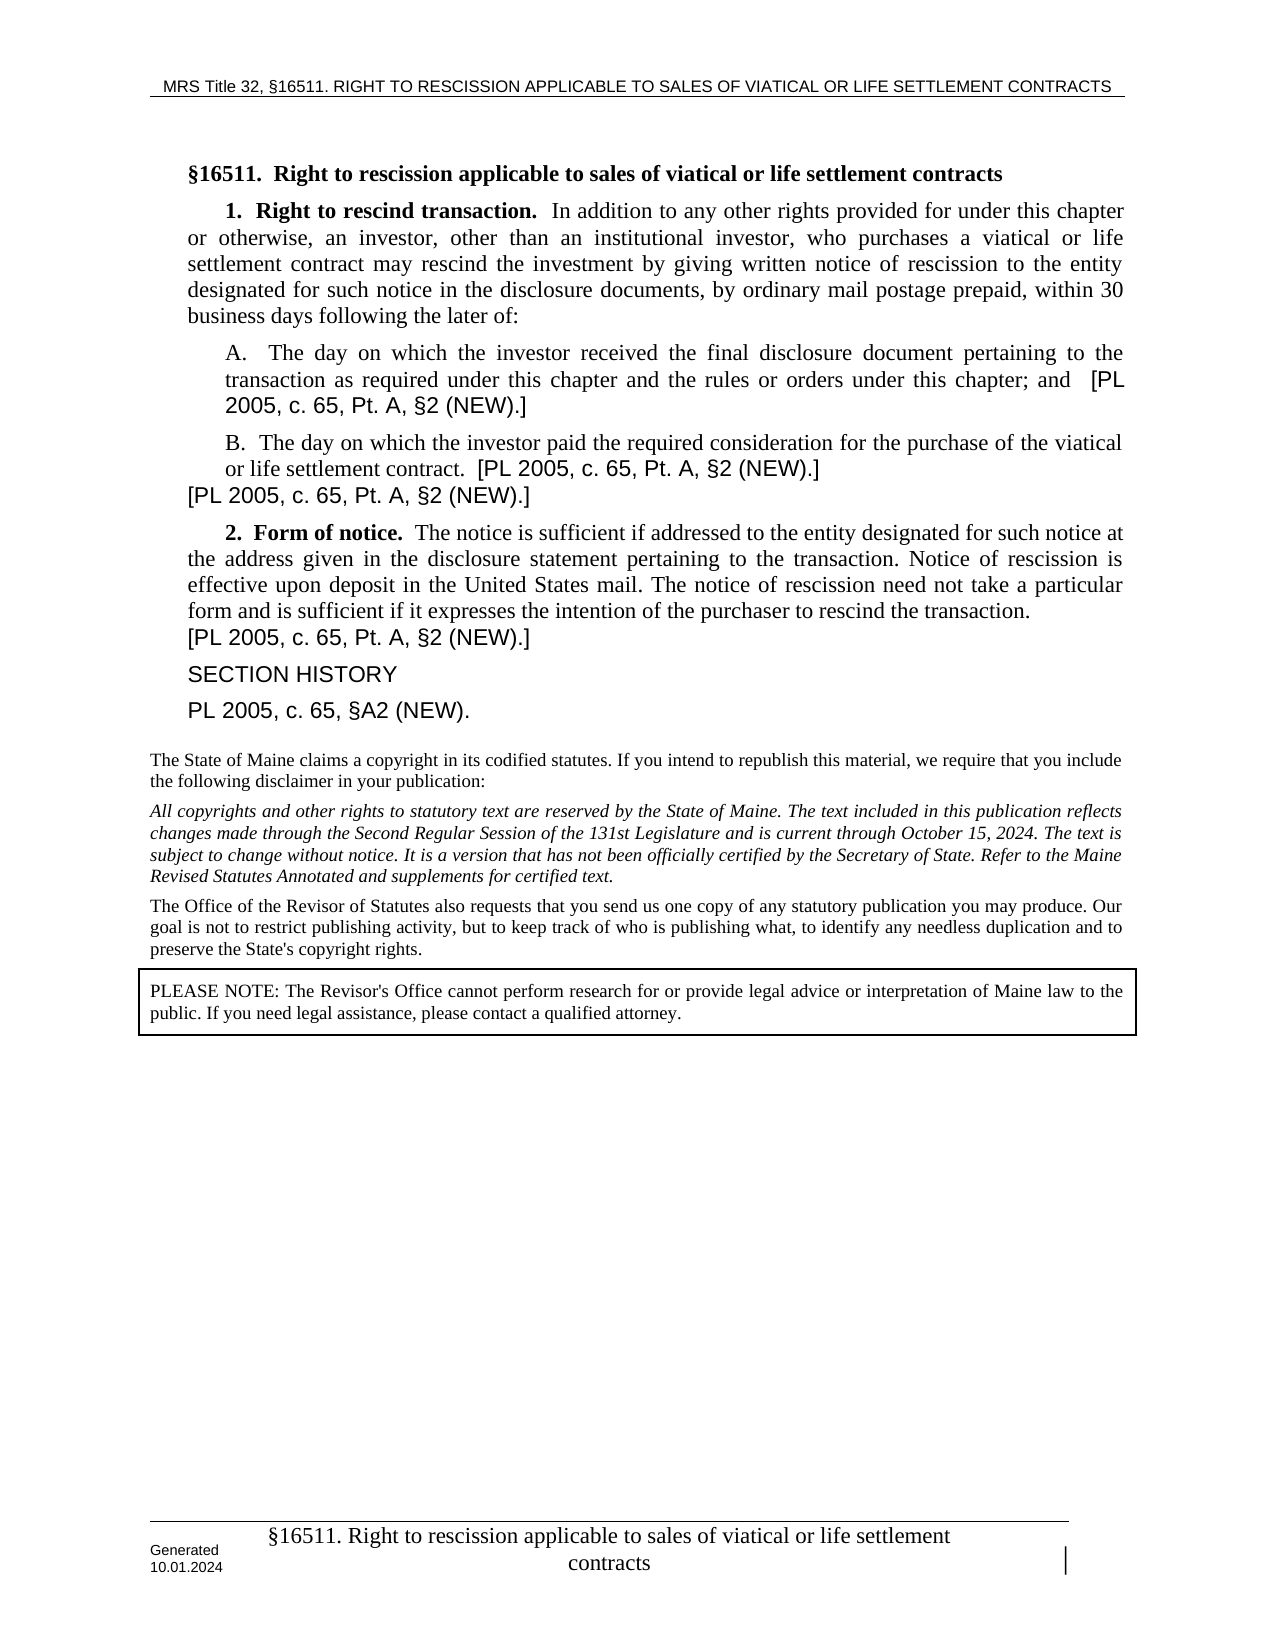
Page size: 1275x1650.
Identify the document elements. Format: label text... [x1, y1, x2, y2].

text All copyrights and other rights to statutory text are reserved by the State of Maine. The text included in this publication reflects changes made through the Second Regular Session of the 131st Legislature and is current through October 15, 2024 . The text is subject to change without notice. It is a version that has not been officially certified by the Secretary of State. Refer to the Maine Revised Statutes Annotated and supplements for certified text. [150, 800, 1125, 887]
text A. The day on which the investor received the final disclosure document pertaining to the transaction as required under this chapter and the rules or orders under this chapter; and [PL 2005, c. 65, Pt. A, §2 (NEW).] [225, 339, 1125, 418]
text PL 2005, c. 65, §A2 (NEW). [187, 697, 1125, 724]
text [PL 2005, c. 65, Pt. A, §2 (NEW).] [187, 482, 1125, 508]
text B. The day on which the investor paid the required consideration for the purchase of the viatical or life settlement contract. [PL 2005, c. 65, Pt. A, §2 (NEW).] [225, 429, 1125, 482]
text [PL 2005, c. 65, Pt. A, §2 (NEW).] [187, 624, 1125, 650]
text 1. Right to rescind transaction. In addition to any other rights provided for under this chapter or otherwise, an investor, other than an institutional investor, who purchases a viatical or life settlement contract may rescind the investment by giving written notice of rescission to the entity designated for such notice in the disclosure documents, by ordinary mail postage prepaid, within 30 business days following the later of: [187, 197, 1125, 329]
text The Office of the Revisor of Statutes also requests that you send us one copy of any statutory publication you may produce. Our goal is not to restrict publishing activity, but to keep track of who is publishing what, to identify any needless duplication and to preserve the State's copyright rights. [150, 895, 1125, 959]
text PLEASE NOTE: The Revisor's Office cannot perform research for or provide legal advice or interpretation of Maine law to the public. If you need legal assistance, please contact a qualified attorney. [140, 970, 1135, 1034]
text The State of Maine claims a copyright in its codified statutes. If you intend to republish this material, we require that you include the following disclaimer in your publication: [150, 749, 1125, 792]
text §16511. Right to rescission applicable to sales of viatical or life settlement contracts [187, 160, 1125, 187]
text SECTION HISTORY [187, 661, 1125, 687]
text 2. Form of notice. The notice is sufficient if addressed to the entity designated for such notice at the address given in the disclosure statement pertaining to the transaction. Notice of rescission is effective upon deposit in the United States mail. The notice of rescission need not take a particular form and is sufficient if it expresses the intention of the purchaser to rescind the transaction. [187, 518, 1125, 624]
